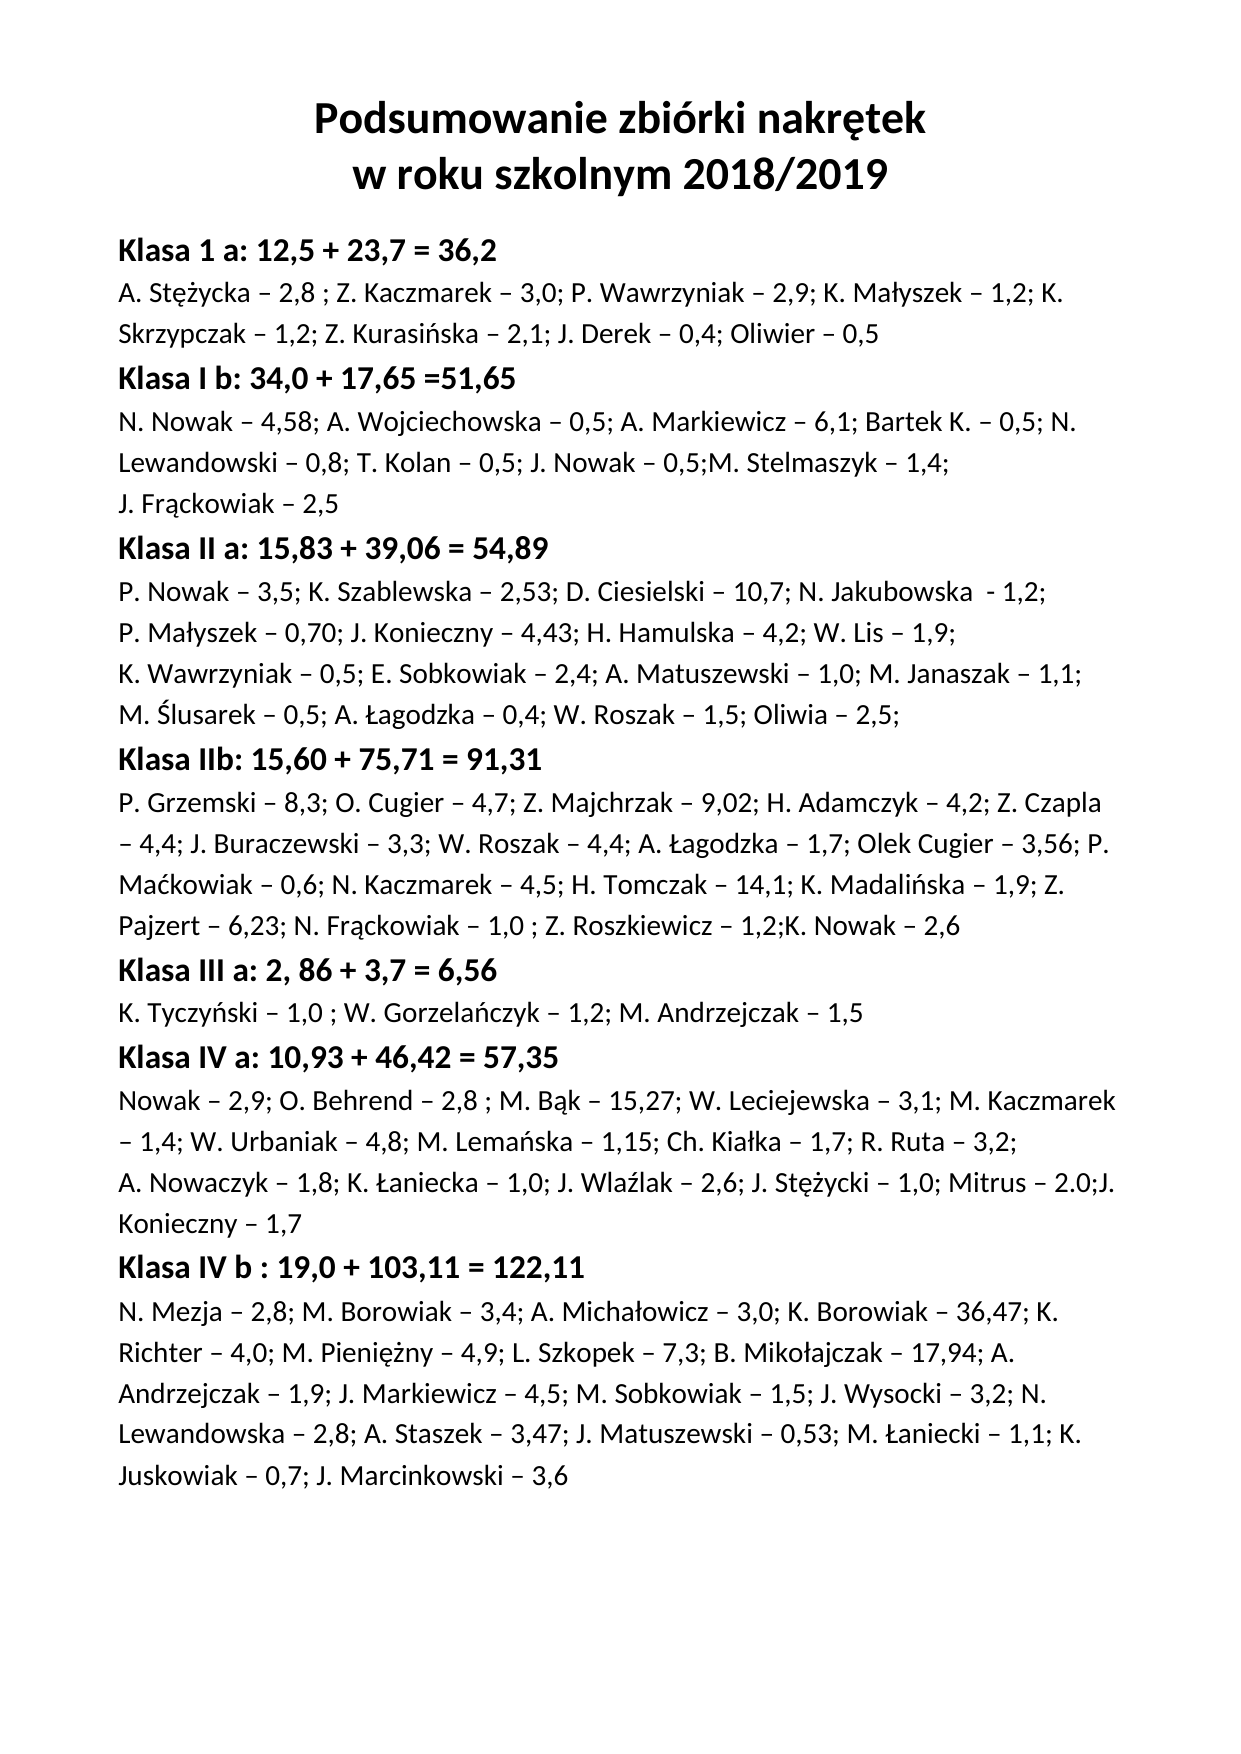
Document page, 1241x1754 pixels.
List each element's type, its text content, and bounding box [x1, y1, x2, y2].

text Podsumowanie zbiórki nakrętek [118, 89, 1122, 144]
text P. Nowak – 3,5; K. Szablewska – 2,53; D. Ciesielski – 10,7; N. Jakubowska - 1,2; P. Małyszek – 0,70; J. Konieczny – 4,43; H. Hamulska – 4,2; W. Lis – 1,9; K. Wawrzyniak – 0,5; E. Sobkowiak – 2,4; A. Matuszewski – 1,0; M. Janaszak – 1,1; M. Ślusarek – 0,5; A. Łagodzka – 0,4; W. Roszak – 1,5; Oliwia – 2,5; Klasa IIb: 15,60 + 75,71 = 91,31 P. Grzemski – 8,3; O. Cugier – 4,7; Z. Majchrzak – 9,02; H. Adamczyk – 4,2; Z. Czapla – 4,4; J. Buraczewski – 3,3; W. Roszak – 4,4; A. Łagodzka – 1,7; Olek Cugier – 3,56; P. Maćkowiak – 0,6; N. Kaczmarek – 4,5; H. Tomczak – 14,1; K. Madalińska – 1,9; Z. Pajzert – 6,23; N. Frąckowiak – 1,0 ; Z. Roszkiewicz – 1,2;K. Nowak – 2,6 Klasa III a: 2, 86 + 3,7 = 6,56 K. Tyczyński – 1,0 ; W. Gorzelańczyk – 1,2; M. Andrzejczak – 1,5 Klasa IV a: 10,93 + 46,42 = 57,35 Nowak – 2,9; O. Behrend – 2,8 ; M. Bąk – 15,27; W. Leciejewska – 3,1; M. Kaczmarek – 1,4; W. Urbaniak – 4,8; M. Lemańska – 1,15; Ch. Kiałka – 1,7; R. Ruta – 3,2; A. Nowaczyk – 1,8; K. Łaniecka – 1,0; J. Wlaźlak – 2,6; J. Stężycki – 1,0; Mitrus – 2.0;J. Konieczny – 1,7 [118, 573, 1122, 1241]
text Klasa 1 a: 12,5 + 23,7 = 36,2 A. Stężycka – 2,8 ; Z. Kaczmarek – 3,0; P. Wawrzyniak – 2,9; K. Małyszek – 1,2; K. Skrzypczak – 1,2; Z. Kurasińska – 2,1; J. Derek – 0,4; Oliwier – 0,5 Klasa I b: 34,0 + 17,65 =51,65 N. Nowak – 4,58; A. Wojciechowska – 0,5; A. Markiewicz – 6,1; Bartek K. – 0,5; N. Lewandowski – 0,8; T. Kolan – 0,5; J. Nowak – 0,5;M. Stelmaszyk – 1,4; J. Frąckowiak – 2,5 Klasa II a: 15,83 + 39,06 = 54,89 [118, 228, 1122, 567]
text w roku szkolnym 2018/2019 [118, 144, 1122, 228]
text N. Mezja – 2,8; M. Borowiak – 3,4; A. Michałowicz – 3,0; K. Borowiak – 36,47; K. Richter – 4,0; M. Pieniężny – 4,9; L. Szkopek – 7,3; B. Mikołajczak – 17,94; A. Andrzejczak – 1,9; J. Markiewicz – 4,5; M. Sobkowiak – 1,5; J. Wysocki – 3,2; N. Lewandowska – 2,8; A. Staszek – 3,47; J. Matuszewski – 0,53; M. Łaniecki – 1,1; K. Juskowiak – 0,7; J. Marcinkowski – 3,6 [118, 1293, 1122, 1492]
text Klasa IV b : 19,0 + 103,11 = 122,11 [118, 1246, 1122, 1287]
